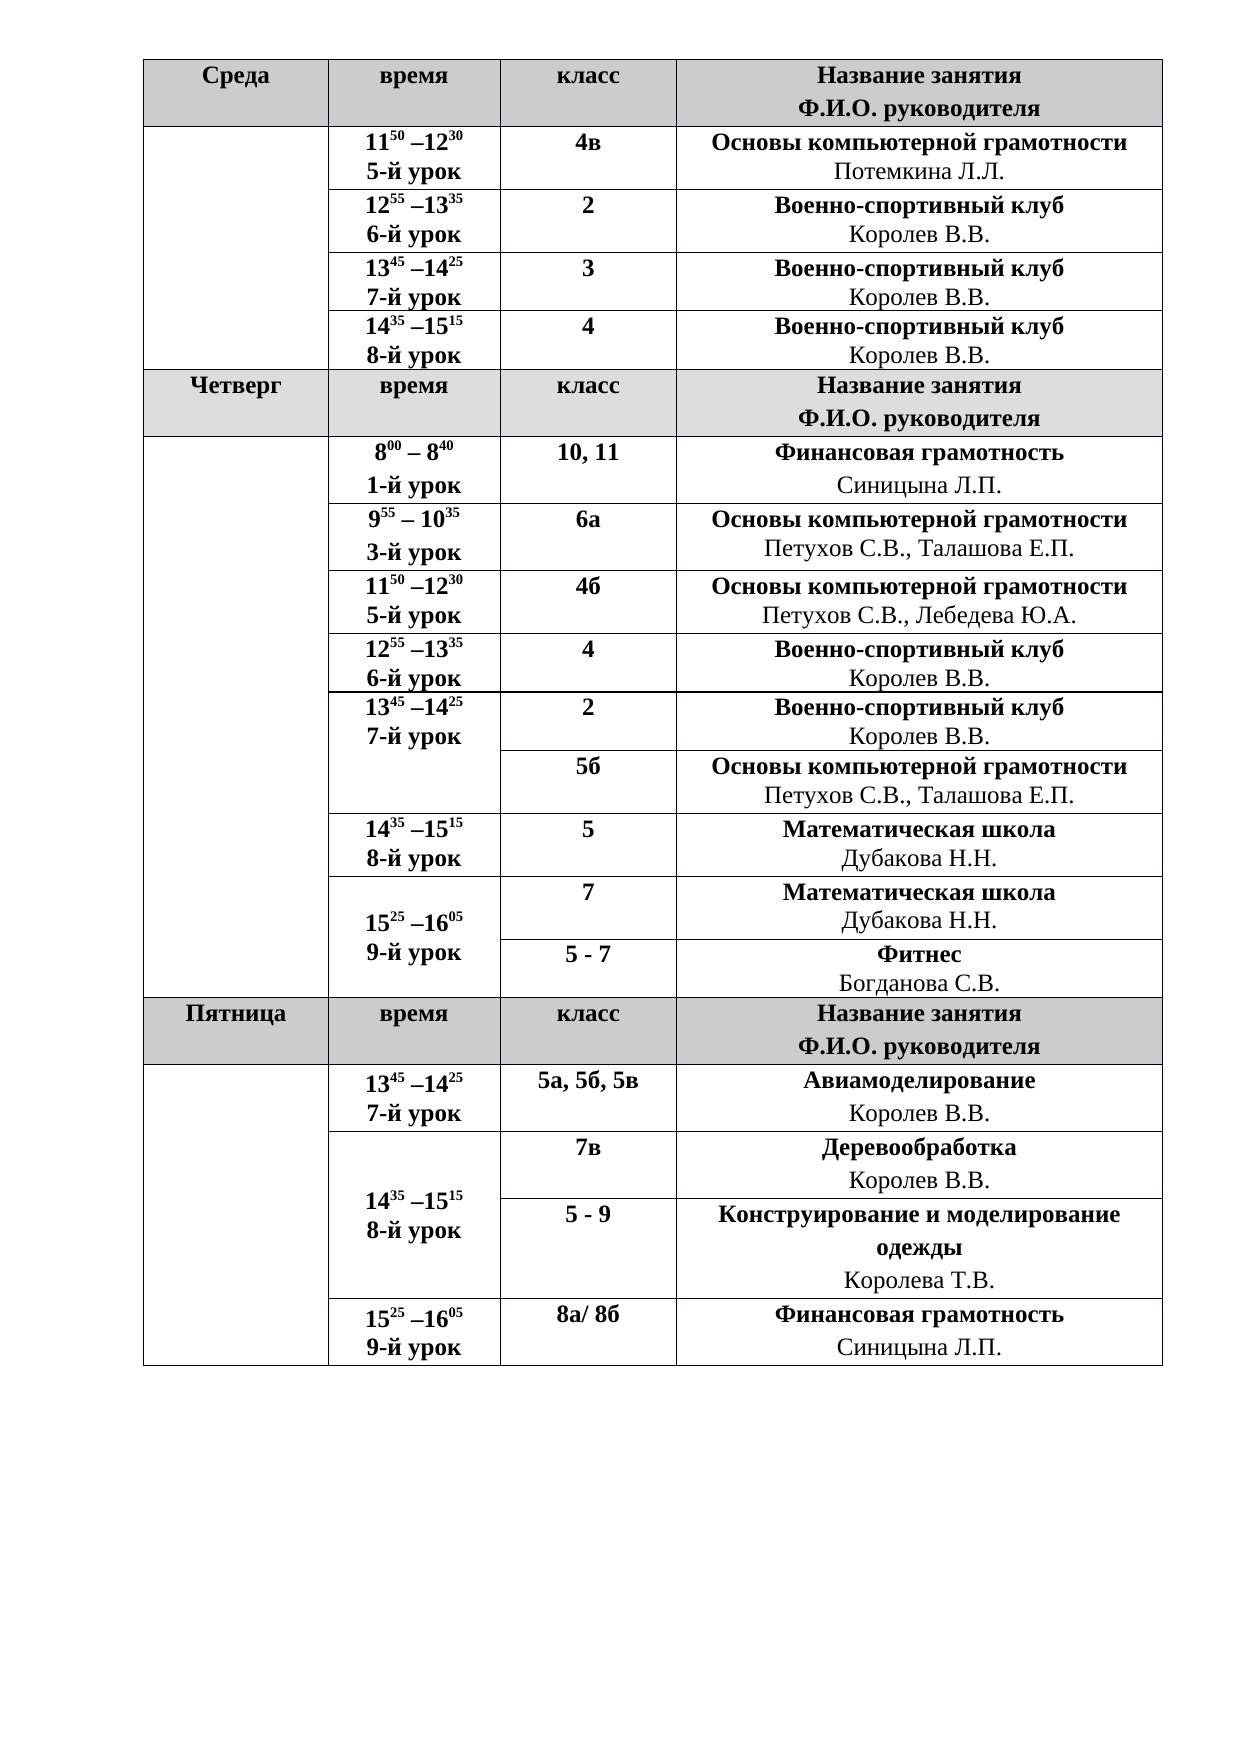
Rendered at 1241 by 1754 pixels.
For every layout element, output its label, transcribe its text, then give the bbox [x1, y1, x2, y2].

table_cell Деревообработка Королев В.В. [677, 1132, 1162, 1198]
table_cell [144, 1065, 328, 1365]
table_cell 2 [501, 693, 676, 750]
table_cell Название занятия Ф.И.О. руководителя [677, 998, 1162, 1064]
table_cell 1525 –1605 9-й урок [329, 877, 500, 997]
table_cell Основы компьютерной грамотности Петухов С.В., Лебедева Ю.А. [677, 571, 1162, 633]
table_cell 5 - 9 [501, 1199, 676, 1298]
table_cell 10, 11 [501, 437, 676, 503]
table_cell 7в [501, 1132, 676, 1198]
table_cell [144, 127, 328, 369]
table_cell класс [501, 370, 676, 436]
table_cell Основы компьютерной грамотности Петухов С.В., Талашова Е.П. [677, 751, 1162, 813]
table_cell 5 - 7 [501, 940, 676, 997]
table_cell Основы компьютерной грамотности Петухов С.В., Талашова Е.П. [677, 504, 1162, 570]
table_cell 1435 –1515 8-й урок [329, 814, 500, 876]
table_cell время [329, 370, 500, 436]
table_cell 6а [501, 504, 676, 570]
table_cell Четверг [144, 370, 328, 436]
table_cell Военно-спортивный клуб Королев В.В. [677, 634, 1162, 691]
table_cell Пятница [144, 998, 328, 1064]
table_cell Математическая школа Дубакова Н.Н. [677, 814, 1162, 876]
table_cell 1255 –1335 6-й урок [329, 190, 500, 252]
table_cell 1255 –1335 6-й урок [329, 634, 500, 691]
table_cell 800 – 840 1-й урок [329, 437, 500, 503]
table_cell 4 [501, 634, 676, 691]
table_cell Конструирование и моделирование одежды Королева Т.В. [677, 1199, 1162, 1298]
table_cell Фитнес Богданова С.В. [677, 940, 1162, 997]
table_cell 955 – 1035 3-й урок [329, 504, 500, 570]
table_cell Военно-спортивный клуб Королев В.В. [677, 253, 1162, 310]
table_cell 1435 –1515 8-й урок [329, 1132, 500, 1298]
table_cell 1150 –1230 5-й урок [329, 571, 500, 633]
table_cell Основы компьютерной грамотности Потемкина Л.Л. [677, 127, 1162, 189]
table_cell Название занятия Ф.И.О. руководителя [677, 370, 1162, 436]
table_cell Военно-спортивный клуб Королев В.В. [677, 190, 1162, 252]
table_cell 3 [501, 253, 676, 310]
table_cell Финансовая грамотность Синицына Л.П. [677, 437, 1162, 503]
table_cell 1525 –1605 9-й урок [329, 1299, 500, 1365]
table_cell время [329, 998, 500, 1064]
table_cell 1345 –1425 7-й урок [329, 253, 500, 310]
table_cell 5б [501, 751, 676, 813]
table_cell Название занятия Ф.И.О. руководителя [677, 60, 1162, 126]
table_cell 1345 –1425 7-й урок [329, 693, 500, 813]
table_cell 4б [501, 571, 676, 633]
table_cell 7 [501, 877, 676, 938]
table_cell Математическая школа Дубакова Н.Н. [677, 877, 1162, 938]
table_cell класс [501, 60, 676, 126]
table_cell 2 [501, 190, 676, 252]
table_cell Военно-спортивный клуб Королев В.В. [677, 693, 1162, 750]
table_cell Военно-спортивный клуб Королев В.В. [677, 311, 1162, 369]
table_cell Финансовая грамотность Синицына Л.П. [677, 1299, 1162, 1365]
table_cell [144, 437, 328, 997]
table_cell 1345 –1425 7-й урок [329, 1065, 500, 1131]
table_cell 8а/ 8б [501, 1299, 676, 1365]
table_cell класс [501, 998, 676, 1064]
table_cell 1150 –1230 5-й урок [329, 127, 500, 189]
table_cell 1435 –1515 8-й урок [329, 311, 500, 369]
table_cell Среда [144, 60, 328, 126]
table_cell Авиамоделирование Королев В.В. [677, 1065, 1162, 1131]
table_cell 4 [501, 311, 676, 369]
table_cell время [329, 60, 500, 126]
table_cell 4в [501, 127, 676, 189]
table_cell 5 [501, 814, 676, 876]
table_cell 5а, 5б, 5в [501, 1065, 676, 1131]
